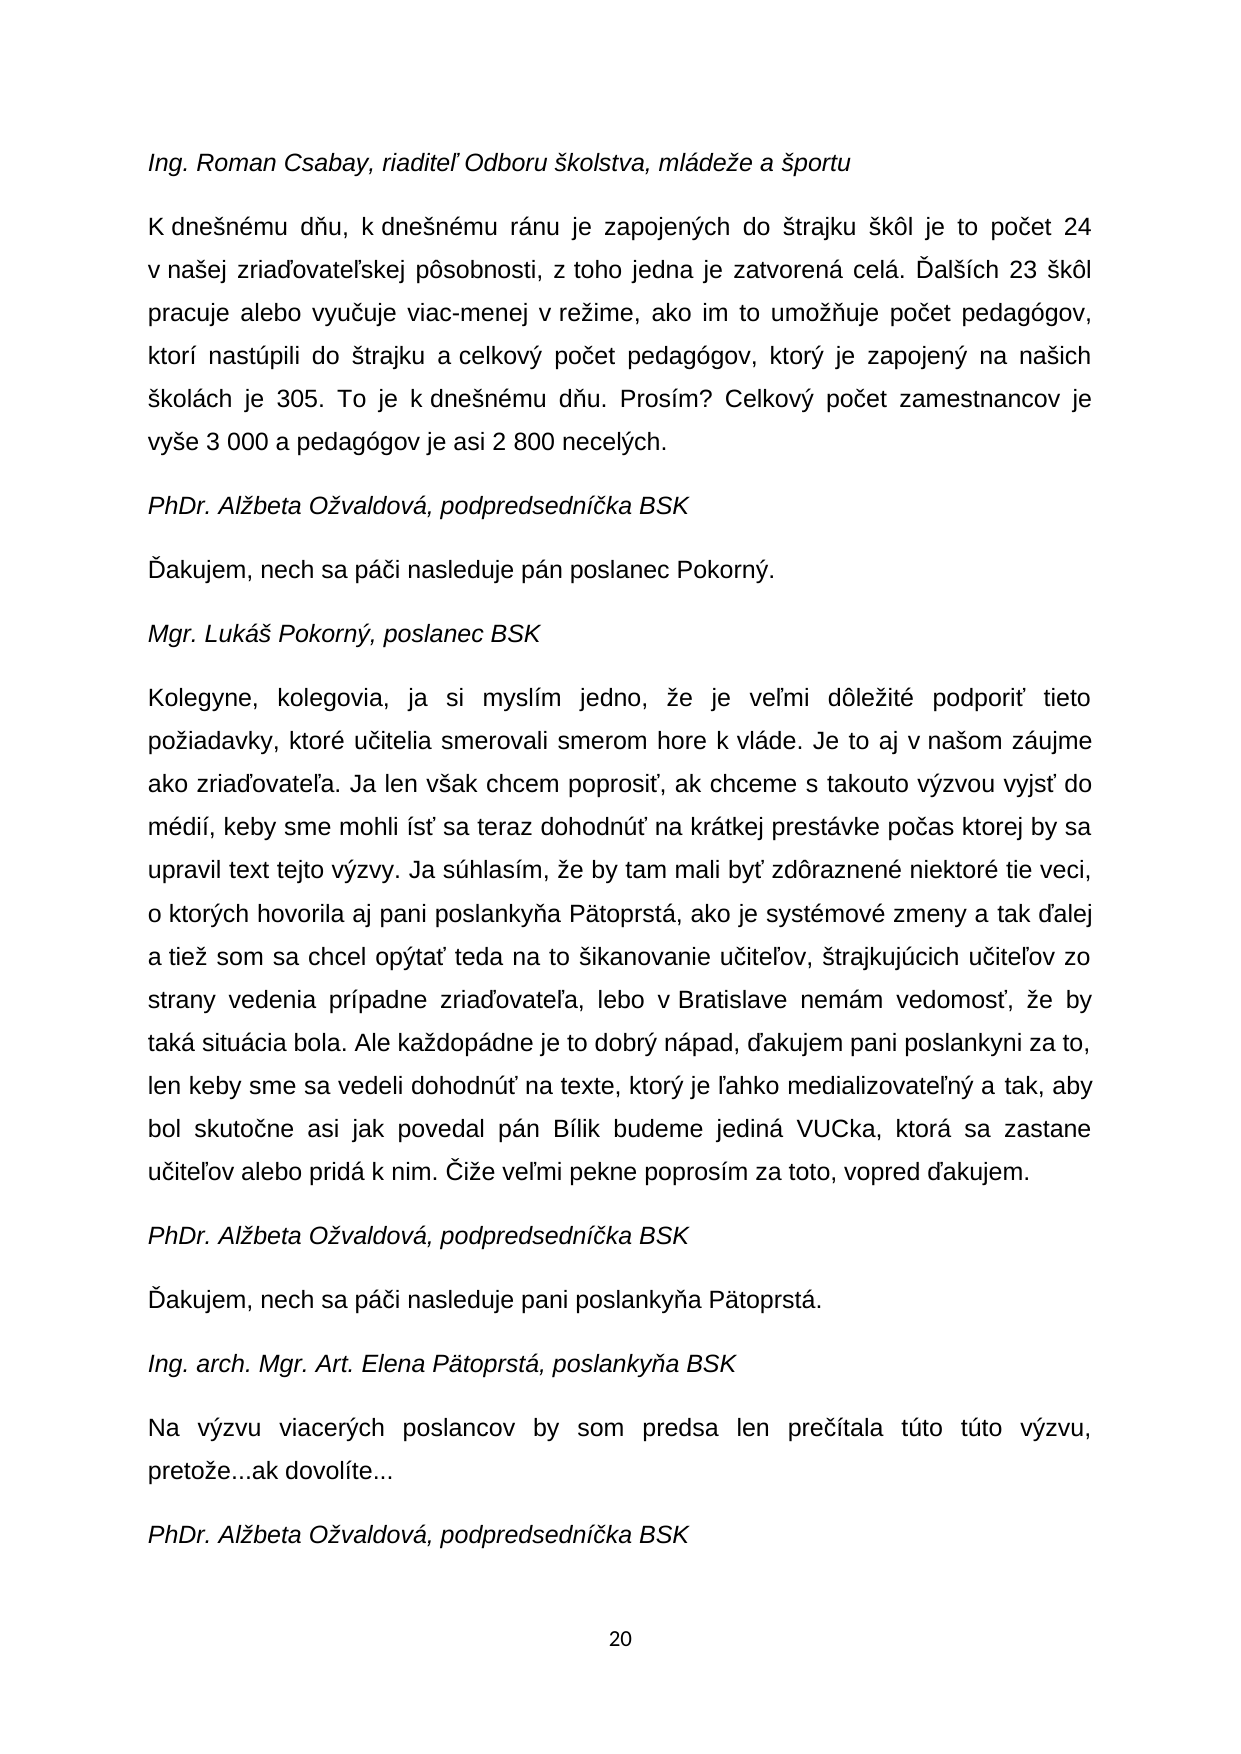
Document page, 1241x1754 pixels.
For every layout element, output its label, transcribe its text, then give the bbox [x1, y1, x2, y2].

text PhDr. Alžbeta Ožvaldová, podpredsedníčka BSK [148, 1520, 1093, 1549]
text Ďakujem, nech sa páči nasleduje pán poslanec Pokorný. [148, 555, 1093, 584]
text PhDr. Alžbeta Ožvaldová, podpredsedníčka BSK [148, 491, 1093, 520]
text K dnešnému dňu, k dnešnému ránu je zapojených do štrajku škôl je to počet 24 v našej zriaďovateľskej pôsobnosti, z toho jedna je zatvorená celá. Ďalších 23 škôl pracuje alebo vyučuje viac-menej v režime, ako im to umožňuje počet pedagógov, ktorí nastúpili do štrajku a celkový počet pedagógov, ktorý je zapojený na našich školách je 305. To je k dnešnému dňu. Prosím? Celkový počet zamestnancov je vyše 3 000 a pedagógov je asi 2 800 necelých. [148, 212, 1093, 456]
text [148, 1349, 1093, 1378]
text Ing. Roman Csabay, riaditeľ Odboru školstva, mládeže a športu [148, 148, 1093, 176]
text Mgr. Lukáš Pokorný, poslanec BSK [148, 619, 1093, 648]
text Kolegyne, kolegovia, ja si myslím jedno, že je veľmi dôležité podporiť tieto požiadavky, ktoré učitelia smerovali smerom hore k vláde. Je to aj v našom záujme ako zriaďovateľa. Ja len však chcem poprosiť, ak chceme s takouto výzvou vyjsť do médií, keby sme mohli ísť sa teraz dohodnúť na krátkej prestávke počas ktorej by sa upravil text tejto výzvy. Ja súhlasím, že by tam mali byť zdôraznené niektoré tie veci, o ktorých hovorila aj pani poslankyňa Pätoprstá, ako je systémové zmeny a tak ďalej a tiež som sa chcel opýtať teda na to šikanovanie učiteľov, štrajkujúcich učiteľov zo strany vedenia prípadne zriaďovateľa, lebo v Bratislave nemám vedomosť, že by taká situácia bola. Ale každopádne je to dobrý nápad, ďakujem pani poslankyni za to, len keby sme sa vedeli dohodnúť na texte, ktorý je ľahko medializovateľný a tak, aby bol skutočne asi jak povedal pán Bílik budeme jediná VUCka, ktorá sa zastane učiteľov alebo pridá k nim. Čiže veľmi pekne poprosím za toto, vopred ďakujem. [148, 683, 1093, 1186]
text Ďakujem, nech sa páči nasleduje pani poslankyňa Pätoprstá. [148, 1285, 1093, 1314]
text PhDr. Alžbeta Ožvaldová, podpredsedníčka BSK [148, 1221, 1093, 1250]
text Na výzvu viacerých poslancov by som predsa len prečítala túto túto výzvu, pretože...ak dovolíte... [148, 1413, 1093, 1485]
